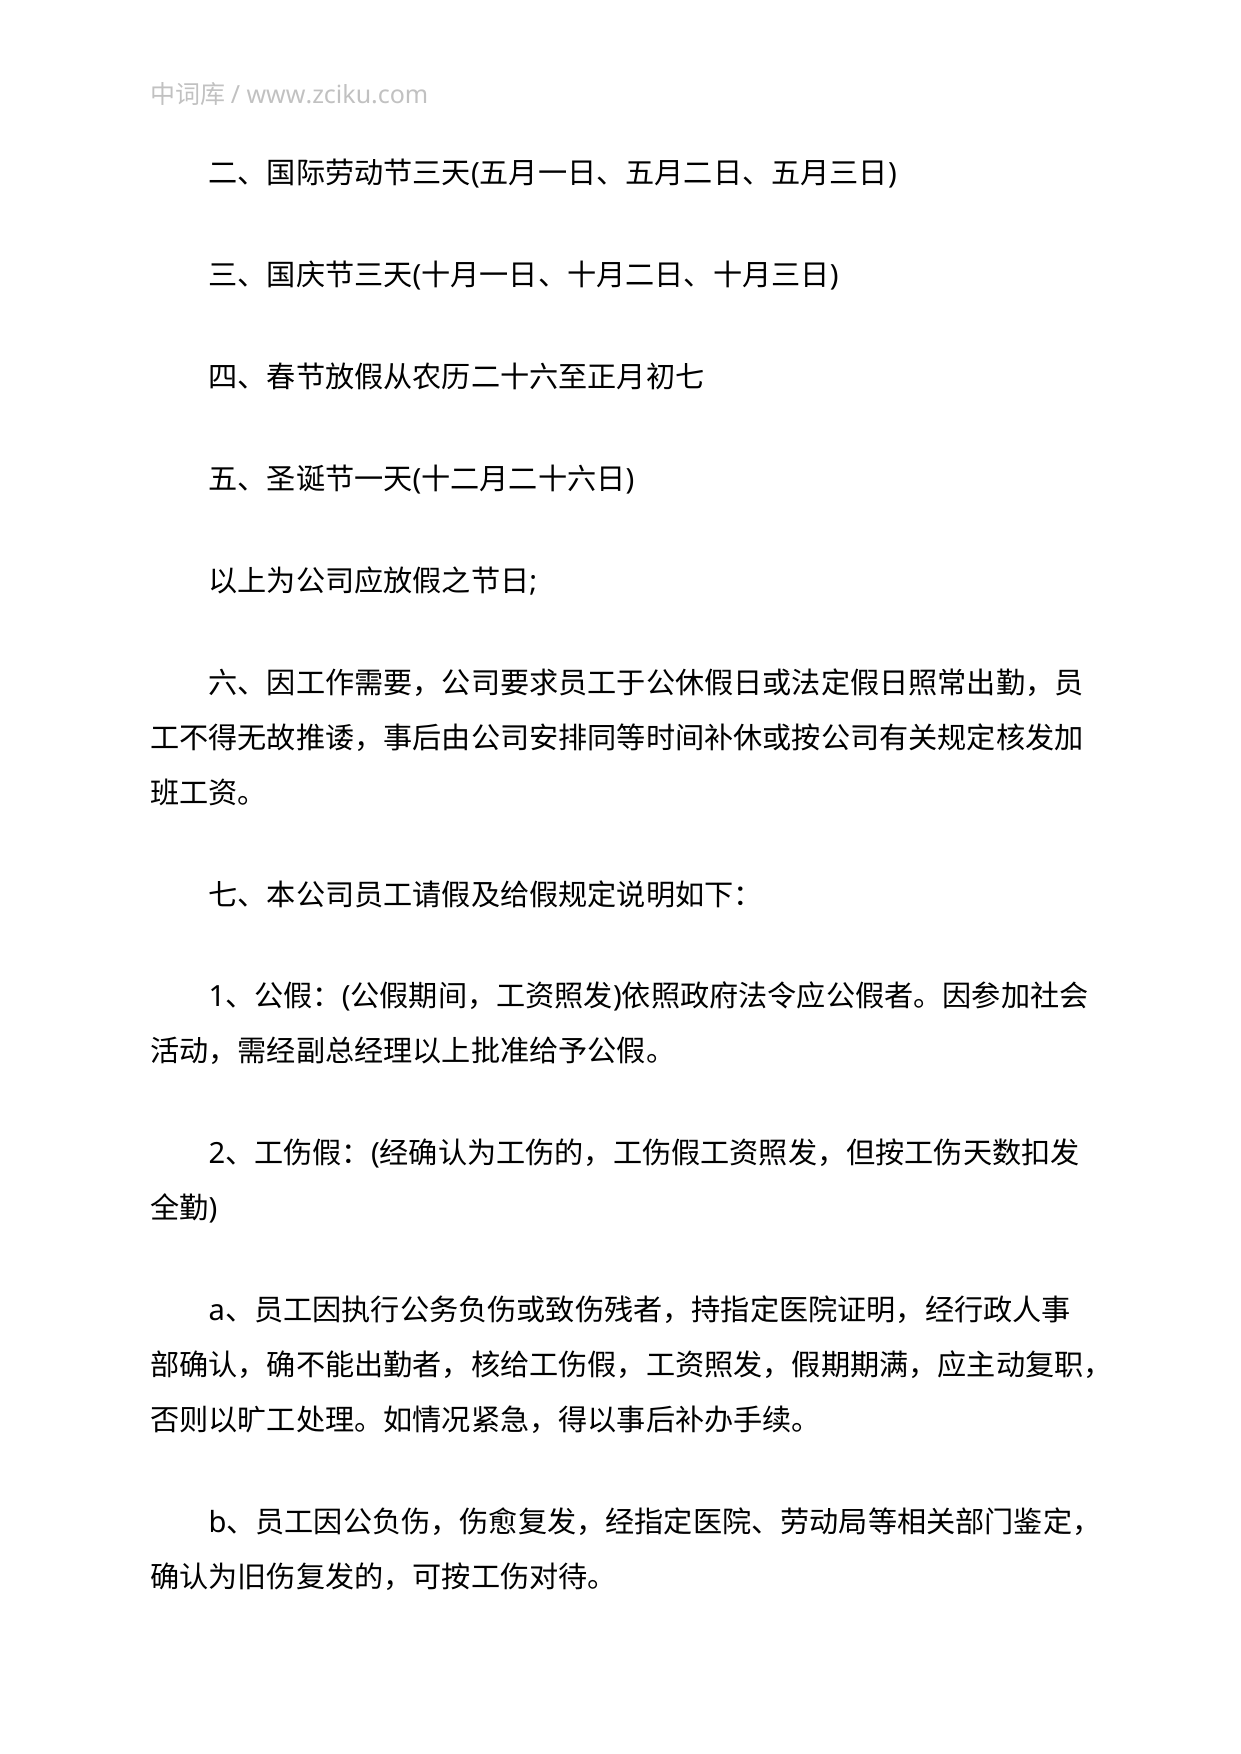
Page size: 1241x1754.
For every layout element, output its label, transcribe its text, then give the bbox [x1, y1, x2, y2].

text 2、工伤假：(经确认为工伤的，工伤假工资照发，但按工伤天数扣发全勤) [150, 1130, 1090, 1227]
text 以上为公司应放假之节日; [150, 558, 1090, 600]
text b、员工因公负伤，伤愈复发，经指定医院、劳动局等相关部门鉴定，确认为旧伤复发的，可按工伤对待。 [150, 1498, 1090, 1596]
text 二、国际劳动节三天(五月一日、五月二日、五月三日) [150, 150, 1090, 192]
text 五、圣诞节一天(十二月二十六日) [150, 456, 1090, 498]
text 四、春节放假从农历二十六至正月初七 [150, 354, 1090, 396]
text a、员工因执行公务负伤或致伤残者，持指定医院证明，经行政人事部确认，确不能出勤者，核给工伤假，工资照发，假期期满，应主动复职，否则以旷工处理。如情况紧急，得以事后补办手续。 [150, 1287, 1090, 1439]
text 1、公假：(公假期间，工资照发)依照政府法令应公假者。因参加社会活动，需经副总经理以上批准给予公假。 [150, 973, 1090, 1070]
text 六、因工作需要，公司要求员工于公休假日或法定假日照常出勤，员工不得无故推诿，事后由公司安排同等时间补休或按公司有关规定核发加班工资。 [150, 660, 1090, 812]
text 七、本公司员工请假及给假规定说明如下： [150, 871, 1090, 913]
text 三、国庆节三天(十月一日、十月二日、十月三日) [150, 252, 1090, 294]
